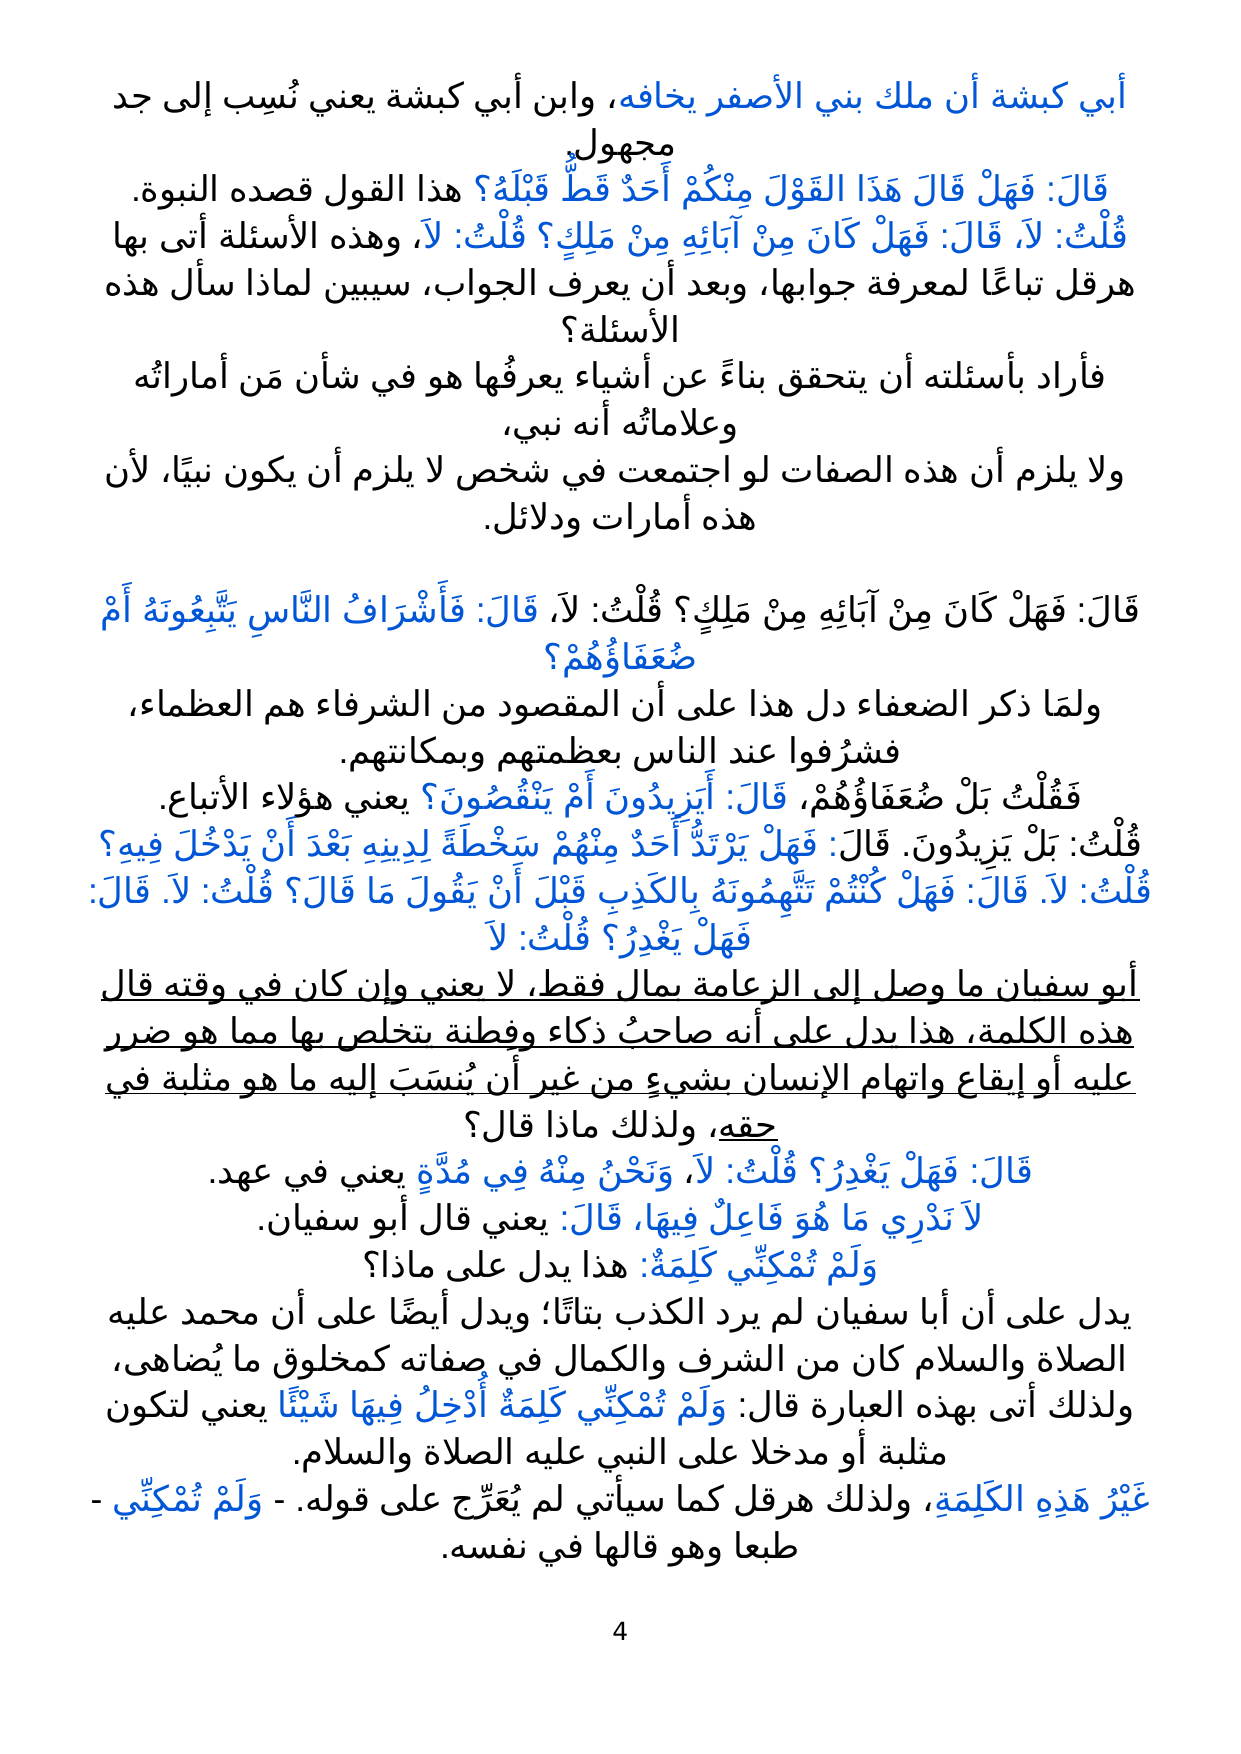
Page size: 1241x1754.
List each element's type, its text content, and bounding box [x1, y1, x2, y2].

text قَالَ: فَهَلْ قَالَ هَذَا القَوْلَ مِنْكُمْ أَحَدٌ قَطُّ قَبْلَهُ؟ هذا القول قصده النبوة. [75, 168, 1165, 209]
text يدل على أن أبا سفيان لم يرد الكذب بتاتًا؛ ويدل أيضًا على أن محمد عليه الصلاة والسلام كان من الشرف والكمال في صفاته كمخلوق ما يُضاهى، ولذلك أتى بهذه العبارة قال: وَلَمْ تُمْكِنِّي كَلِمَةٌ أُدْخِلُ فِيهَا شَيْئًا يعني لتكون مثلبة أو مدخلا على النبي عليه الصلاة والسلام. [75, 1291, 1165, 1472]
text ولمَا ذكر الضعفاء دل هذا على أن المقصود من الشرفاء هم العظماء، فشرُفوا عند الناس بعظمتهم وبمكانتهم. [75, 683, 1165, 771]
text أبو سفيان ما وصل إلى الزعامة بمال فقط، لا يعني وإن كان في وقته قال هذه الكلمة، هذا يدل على أنه صاحبُ ذكاء وفِطنة يتخلص بها مما هو ضرر عليه أو إيقاع واتهام الإنسان بشيءٍ من غير أن يُنسَبَ إليه ما هو مثلبة في حقه، ولذلك ماذا قال؟ [75, 964, 1165, 1145]
text غَيْرُ هَذِهِ الكَلِمَةِ، ولذلك هرقل كما سيأتي لم يُعَرِّج على قوله. - وَلَمْ تُمْكِنِّي - طبعا وهو قالها في نفسه. [75, 1478, 1165, 1566]
text لاَ نَدْرِي مَا هُوَ فَاعِلٌ فِيهَا، قَالَ: يعني قال أبو سفيان. [75, 1197, 1165, 1238]
text قَالَ: فَهَلْ كَانَ مِنْ آبَائِهِ مِنْ مَلِكٍ؟ قُلْتُ: لاَ، قَالَ: فَأَشْرَافُ النَّاسِ يَتَّبِعُونَهُ أَمْ ضُعَفَاؤُهُمْ؟ [75, 589, 1165, 677]
text فأراد بأسئلته أن يتحقق بناءً عن أشياء يعرفُها هو في شأن مَن أماراتُه وعلاماتُه أنه نبي، [75, 356, 1165, 443]
text قُلْتُ: بَلْ يَزِيدُونَ. قَالَ: فَهَلْ يَرْتَدُّ أَحَدٌ مِنْهُمْ سَخْطَةً لِدِينِهِ بَعْدَ أَنْ يَدْخُلَ فِيهِ؟ قُلْتُ: لاَ. قَالَ: فَهَلْ كُنْتُمْ تَتَّهِمُونَهُ بِالكَذِبِ قَبْلَ أَنْ يَقُولَ مَا قَالَ؟ قُلْتُ: لاَ. قَالَ: فَهَلْ يَغْدِرُ؟ قُلْتُ: لاَ [75, 823, 1165, 958]
text قَالَ: فَهَلْ يَغْدِرُ؟ قُلْتُ: لاَ، وَنَحْنُ مِنْهُ فِي مُدَّةٍ يعني في عهد. [75, 1151, 1165, 1191]
text وَلَمْ تُمْكِنِّي كَلِمَةٌ: هذا يدل على ماذا؟ [75, 1244, 1165, 1285]
text قُلْتُ: لاَ، قَالَ: فَهَلْ كَانَ مِنْ آبَائِهِ مِنْ مَلِكٍ؟ قُلْتُ: لاَ، وهذه الأسئلة أتى بها هرقل تباعًا لمعرفة جوابها، وبعد أن يعرف الجواب، سيبين لماذا سأل هذه الأسئلة؟ [75, 215, 1165, 349]
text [75, 75, 1165, 162]
text فَقُلْتُ بَلْ ضُعَفَاؤُهُمْ، قَالَ: أَيَزِيدُونَ أَمْ يَنْقُصُونَ؟ يعني هؤلاء الأتباع. [75, 777, 1165, 817]
text ولا يلزم أن هذه الصفات لو اجتمعت في شخص لا يلزم أن يكون نبيًا، لأن هذه أمارات ودلائل. [75, 449, 1165, 537]
